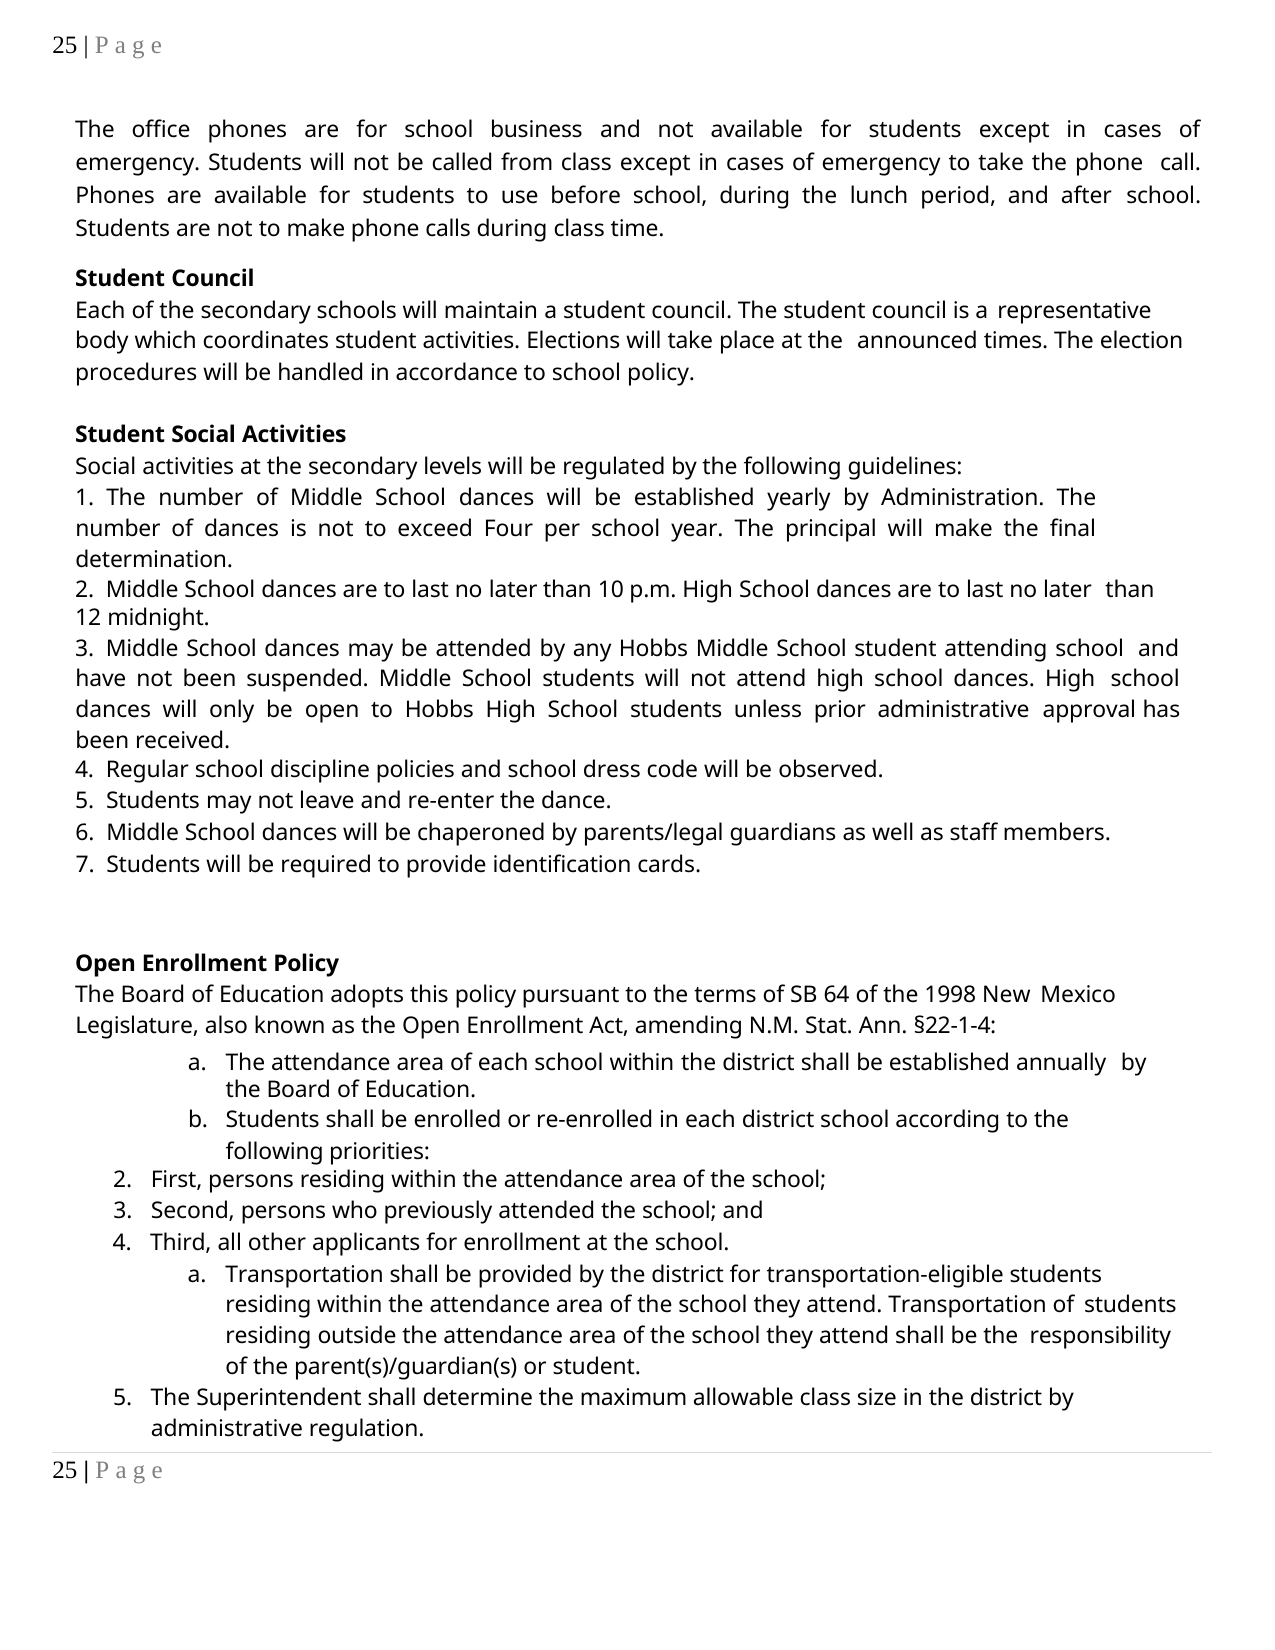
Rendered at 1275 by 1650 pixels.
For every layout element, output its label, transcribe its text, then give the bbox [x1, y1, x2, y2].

list Third, all other applicants for enrollment at the school. [112, 1226, 1212, 1257]
list Transportation shall be provided by the district for transportation-eligible students residing within the attendance area of the school they attend. Transportation of students residing outside the attendance area of the school they attend shall be the responsibility of the parent(s)/guardian(s) or student. [187, 1257, 1198, 1381]
text The Board of Education adopts this policy pursuant to the terms of SB 64 of the 1998 New Mexico Legislature, also known as the Open Enrollment Act, amending N.M. Stat. Ann. §22-1-4: [75, 978, 1183, 1041]
list The attendance area of each school within the district shall be established annually by the Board of Education. [188, 1048, 1186, 1103]
list The number of Middle School dances will be established yearly by Administration. The number of dances is not to exceed Four per school year. The principal will make the final determination. [75, 481, 1096, 574]
list Middle School dances will be chaperoned by parents/legal guardians as well as staff members. [75, 816, 1212, 847]
list Students will be required to provide identification cards. [75, 848, 1212, 879]
list First, persons residing within the attendance area of the school; [113, 1166, 1212, 1193]
subtitle Student Council [75, 262, 1212, 293]
text The office phones are for school business and not available for students except in cases of emergency. Students will not be called from class except in cases of emergency to take the phone call. Phones are available for students to use before school, during the lunch period, and after school. Students are not to make phone calls during class time. [75, 112, 1201, 243]
list Middle School dances are to last no later than 10 p.m. High School dances are to last no later than 12 midnight. [75, 576, 1181, 631]
subtitle Student Social Activities [75, 418, 1212, 449]
list Regular school discipline policies and school dress code will be observed. [75, 755, 1212, 783]
list Second, persons who previously attended the school; and [113, 1194, 1212, 1225]
text Social activities at the secondary levels will be regulated by the following guidelines: [75, 449, 1212, 481]
list The Superintendent shall determine the maximum allowable class size in the district by administrative regulation. [113, 1381, 1162, 1443]
subtitle Open Enrollment Policy [75, 947, 1212, 978]
list Students shall be enrolled or re-enrolled in each district school according to the following priorities: [188, 1103, 1149, 1166]
list Middle School dances may be attended by any Hobbs Middle School student attending school and have not been suspended. Middle School students will not attend high school dances. High school dances will only be open to Hobbs High School students unless prior administrative approval has been received. [75, 631, 1180, 755]
list Students may not leave and re-enter the dance. [75, 784, 1212, 815]
text Each of the secondary schools will maintain a student council. The student council is a representative body which coordinates student activities. Elections will take place at the announced times. The election procedures will be handled in accordance to school policy. [75, 294, 1195, 387]
